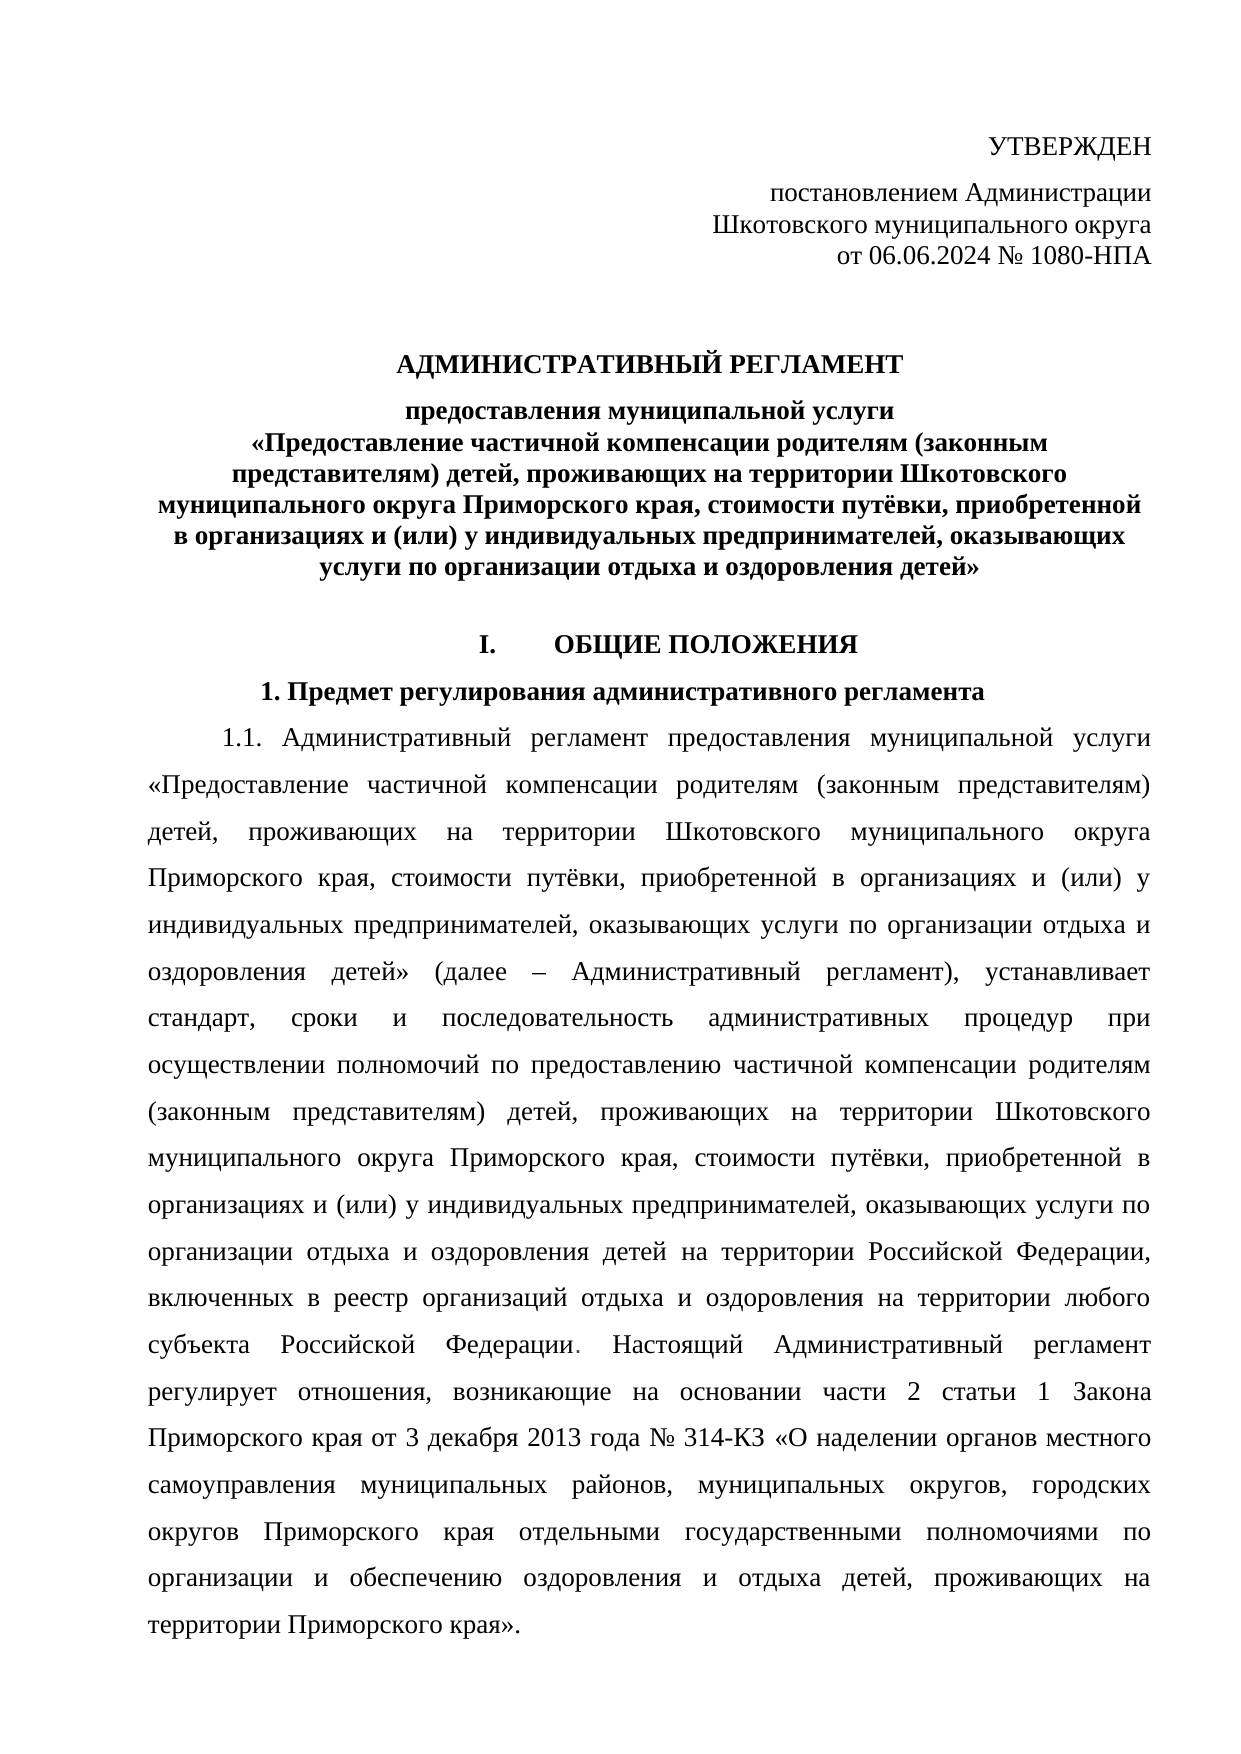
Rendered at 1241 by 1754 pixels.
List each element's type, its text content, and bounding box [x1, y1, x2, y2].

list ОБЩИЕ ПОЛОЖЕНИЯ [185, 628, 1152, 659]
text УТВЕРЖДЕН [148, 130, 1152, 161]
text предоставления муниципальной услуги [148, 394, 1152, 426]
text от 06.06.2024 № 1080-НПА [148, 239, 1152, 270]
text 1.1. Административный регламент предоставления муниципальной услуги «Предоставление частичной компенсации родителям (законным представителям) детей, проживающих на территории Шкотовского муниципального округа Приморского края, стоимости путёвки, приобретенной в организациях и (или) у индивидуальных предпринимателей, оказывающих услуги по организации отдыха и оздоровления детей» (далее – Административный регламент), устанавливает стандарт, сроки и последовательность административных процедур при осуществлении полномочий по предоставлению частичной компенсации родителям (законным представителям) детей, проживающих на территории Шкотовского муниципального округа Приморского края, стоимости путёвки, приобретенной в организациях и (или) у индивидуальных предпринимателей, оказывающих услуги по организации отдыха и оздоровления детей на территории Российской Федерации, включенных в реестр организаций отдыха и оздоровления на территории любого субъекта Российской Федерации. Настоящий Административный регламент регулирует отношения, возникающие на основании части 2 статьи 1 Закона Приморского края от 3 декабря 2013 года № 314-КЗ «О наделении органов местного самоуправления муниципальных районов, муниципальных округов, городских округов Приморского края отдельными государственными полномочиями по организации и обеспечению оздоровления и отдыха детей, проживающих на территории Приморского края». [148, 721, 1152, 1281]
text Шкотовского муниципального округа [148, 208, 1152, 239]
text «Предоставление частичной компенсации родителям (законным представителям) детей, проживающих на территории Шкотовского муниципального округа Приморского края, стоимости путёвки, приобретенной в организациях и (или) у индивидуальных предпринимателей, оказывающих услуги по организации отдыха и оздоровления детей» [148, 426, 1152, 581]
text 1. Предмет регулирования административного регламента [260, 675, 1152, 706]
text постановлением Администрации [148, 177, 1152, 208]
text АДМИНИСТРАТИВНЫЙ РЕГЛАМЕНТ [148, 348, 1152, 379]
text 1.1. Административный регламент предоставления муниципальной услуги «Предоставление частичной компенсации родителям (законным представителям) детей, проживающих на территории Шкотовского муниципального округа Приморского края, стоимости путёвки, приобретенной в организациях и (или) у индивидуальных предпринимателей, оказывающих услуги по организации отдыха и оздоровления детей» (далее – Административный регламент), устанавливает стандарт, сроки и последовательность административных процедур при осуществлении полномочий по предоставлению частичной компенсации родителям (законным представителям) детей, проживающих на территории Шкотовского муниципального округа Приморского края, стоимости путёвки, приобретенной в организациях и (или) у индивидуальных предпринимателей, оказывающих услуги по организации отдыха и оздоровления детей на территории Российской Федерации, включенных в реестр организаций отдыха и оздоровления на территории любого субъекта Российской Федерации. Настоящий Административный регламент регулирует отношения, возникающие на основании части 2 статьи 1 Закона Приморского края от 3 декабря 2013 года № 314-КЗ «О наделении органов местного самоуправления муниципальных районов, муниципальных округов, городских округов Приморского края отдельными государственными полномочиями по организации и обеспечению оздоровления и отдыха детей, проживающих на территории Приморского края». [148, 1312, 1152, 1639]
